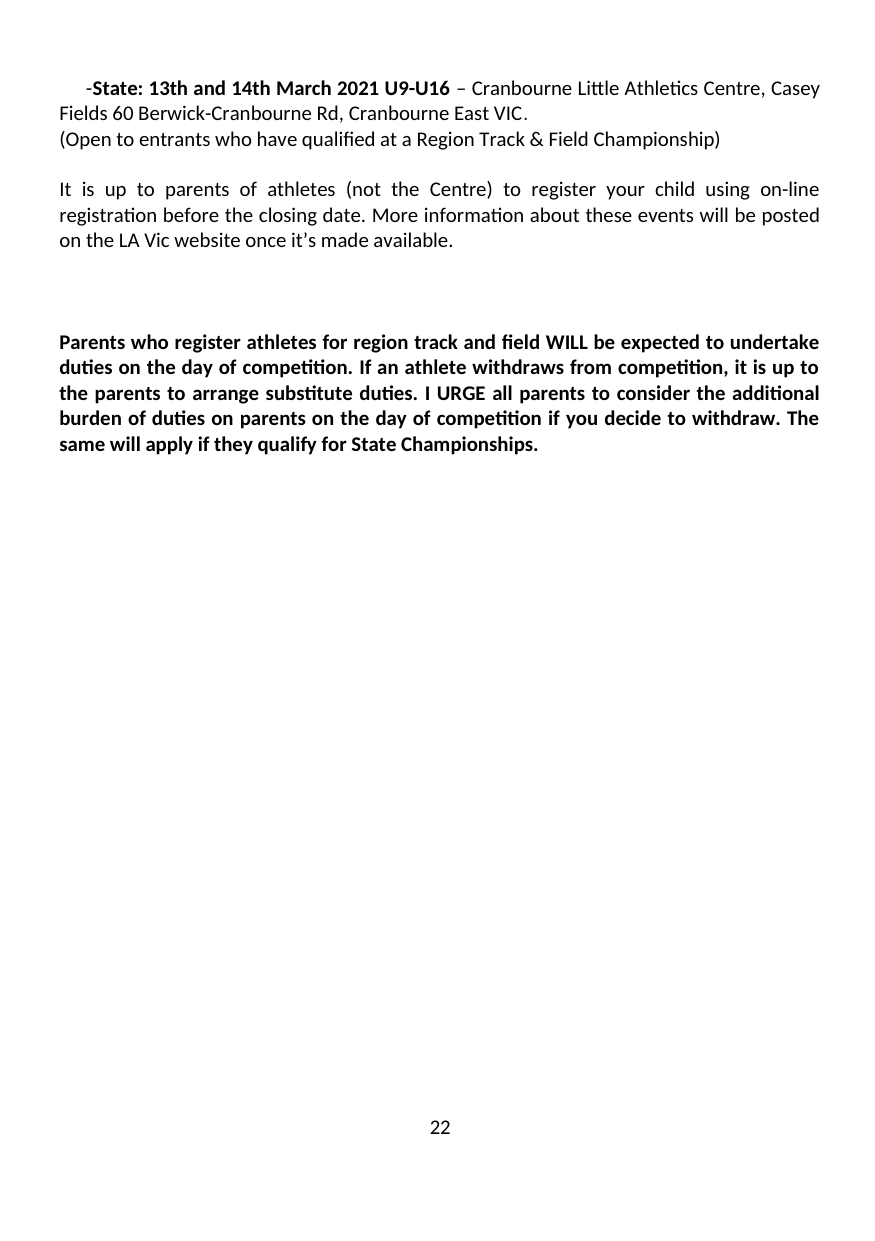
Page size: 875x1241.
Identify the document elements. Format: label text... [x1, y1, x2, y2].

text -State: 13th and 14th March 2021 U9-U16 – Cranbourne Little Athletics Centre, Casey Fields 60 Berwick-Cranbourne Rd, Cranbourne East VIC. [59, 75, 821, 126]
text Parents who register athletes for region track and field WILL be expected to undertake duties on the day of competition. If an athlete withdraws from competition, it is up to the parents to arrange substitute duties. I URGE all parents to consider the additional burden of duties on parents on the day of competition if you decide to withdraw. The same will apply if they qualify for State Championships. [59, 329, 821, 456]
text It is up to parents of athletes (not the Centre) to register your child using on-line registration before the closing date. More information about these events will be posted on the LA Vic website once it’s made available. [59, 177, 821, 253]
text (Open to entrants who have qualified at a Region Track & Field Championship) [59, 126, 821, 151]
